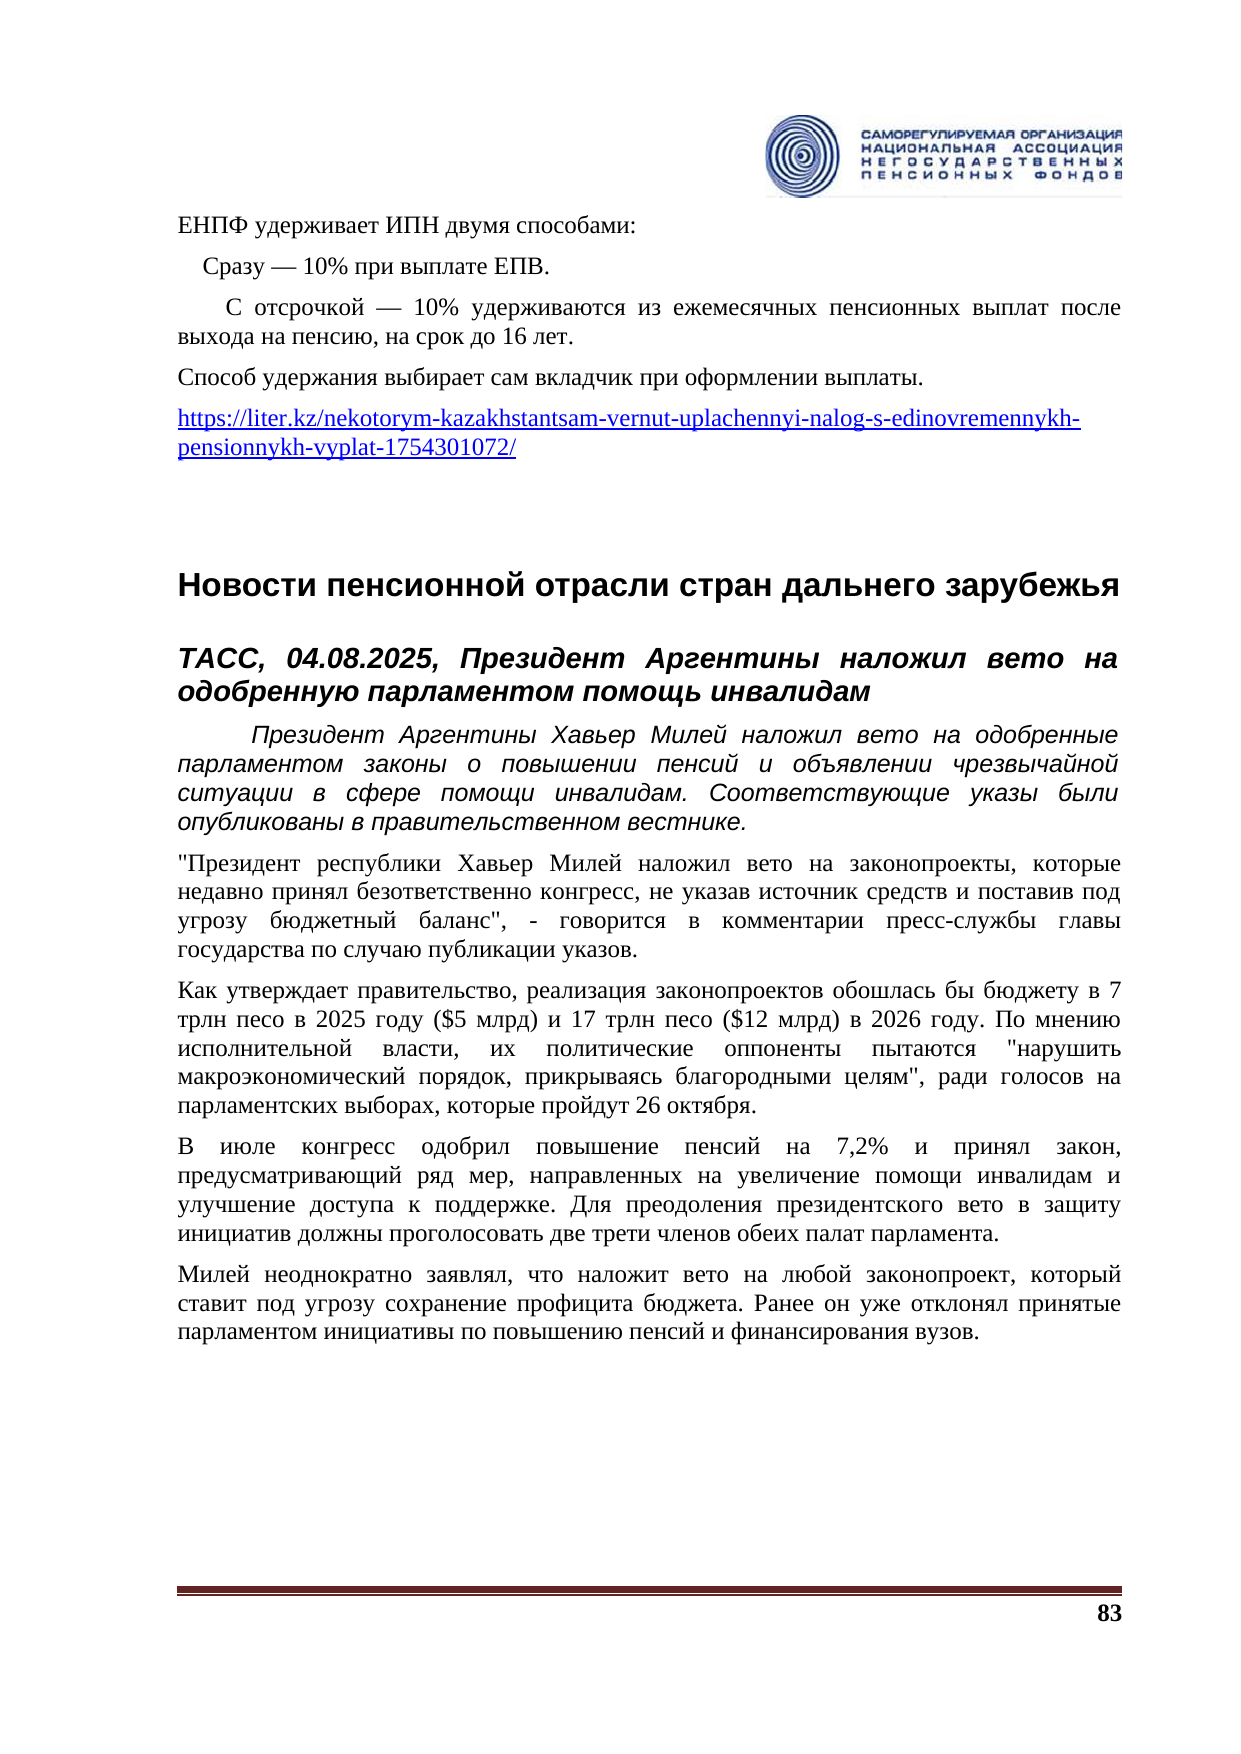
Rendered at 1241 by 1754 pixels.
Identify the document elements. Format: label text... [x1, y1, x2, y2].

text "Президент республики Хавьер Милей наложил вето на законопроекты, которые недавно принял безответственно конгресс, не указав источник средств и поставив под угрозу бюджетный баланс", - говорится в комментарии пресс-службы главы государства по случаю публикации указов. [177, 848, 1122, 963]
text Сразу — 10% при выплате ЕПВ. [177, 251, 1122, 280]
text С отсрочкой — 10% удерживаются из ежемесячных пенсионных выплат после выхода на пенсию, на срок до 16 лет. [177, 292, 1122, 350]
text В июле конгресс одобрил повышение пенсий на 7,2% и принял закон, предусматривающий ряд мер, направленных на увеличение помощи инвалидам и улучшение доступа к поддержке. Для преодоления президентского вето в защиту инициатив должны проголосовать две трети членов обеих палат парламента. [177, 1131, 1122, 1246]
text Милей неоднократно заявлял, что наложит вето на любой законопроект, который ставит под угрозу сохранение профицита бюджета. Ранее он уже отклонял принятые парламентом инициативы по повышению пенсий и финансирования вузов. [177, 1259, 1122, 1345]
text https://liter.kz/nekotorym-kazakhstantsam-vernut-uplachennyi-nalog-s-edinovremennykh-pensionnykh-vyplat-1754301072/ [177, 403, 1122, 461]
subtitle Президент Аргентины Хавьер Милей наложил вето на одобренные парламентом законы о повышении пенсий и объявлении чрезвычайной ситуации в сфере помощи инвалидам. Соответствующие указы были опубликованы в правительственном вестнике. [177, 720, 1122, 835]
text Способ удержания выбирает сам вкладчик при оформлении выплаты. [177, 362, 1122, 391]
subtitle Новости пенсионной отрасли стран дальнего зарубежья [177, 565, 1122, 603]
picture [765, 115, 1123, 198]
text ЕНПФ удерживает ИПН двумя способами: [177, 210, 1122, 238]
subtitle ТАСС, 04.08.2025, Президент Аргентины наложил вето на одобренную парламентом помощь инвалидам [177, 641, 1122, 708]
text Как утверждает правительство, реализация законопроектов обошлась бы бюджету в 7 трлн песо в 2025 году ($5 млрд) и 17 трлн песо ($12 млрд) в 2026 году. По мнению исполнительной власти, их политические оппоненты пытаются "нарушить макроэкономический порядок, прикрываясь благородными целям", ради голосов на парламентских выборах, которые пройдут 26 октября. [177, 975, 1122, 1119]
